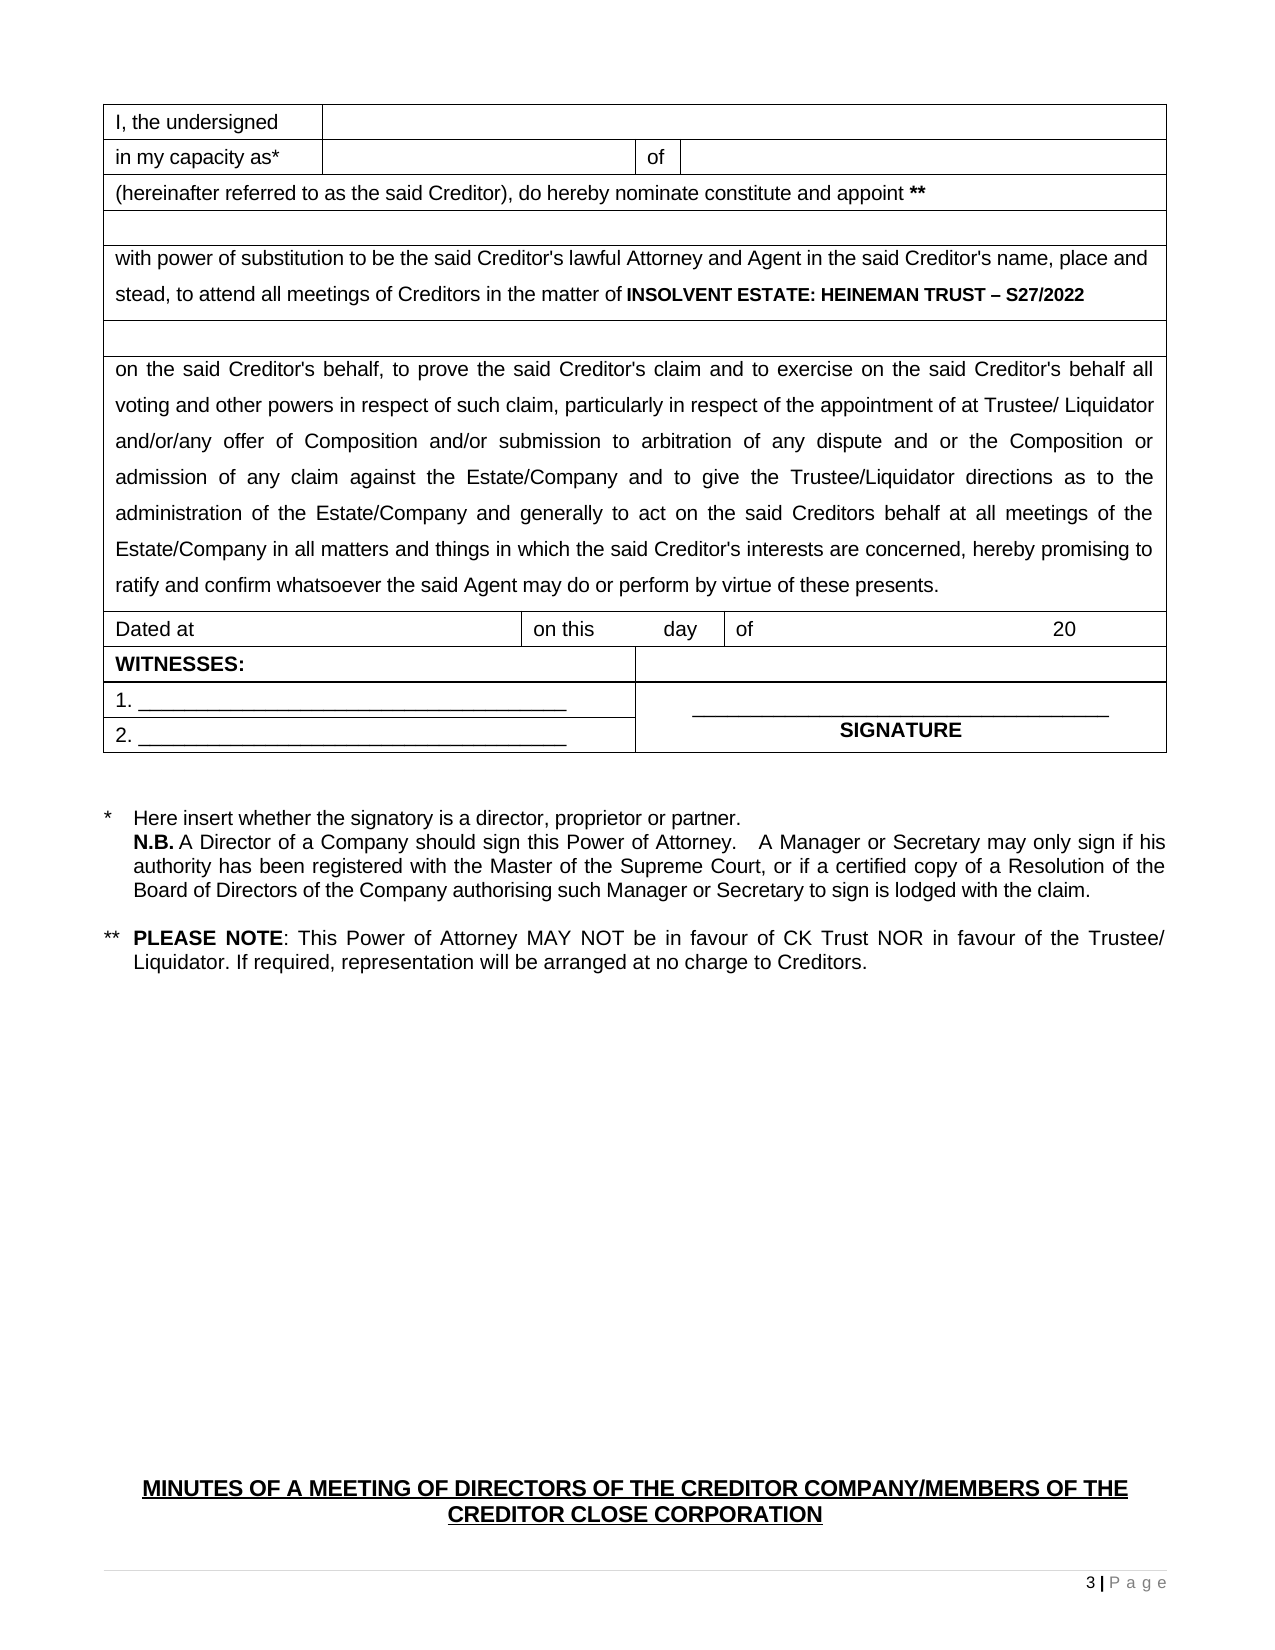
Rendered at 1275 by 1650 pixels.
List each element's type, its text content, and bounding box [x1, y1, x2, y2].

table_cell 1. _____________________________________ [104, 683, 635, 717]
table_cell [681, 140, 1166, 174]
text MINUTES OF A MEETING OF DIRECTORS OF THE CREDITOR COMPANY/MEMBERS OF THE CREDITOR CLOSE CORPORATION [103, 1474, 1167, 1527]
table_cell [104, 321, 1166, 356]
table_cell of 20 [725, 612, 1166, 646]
text ** PLEASE NOTE: This Power of Attorney MAY NOT be in favour of CK Trust NOR in favour of the Trustee/ Liquidator. If required, representation will be arranged at no charge to Creditors. [103, 926, 1167, 974]
table_header [323, 105, 1166, 139]
table_cell (hereinafter referred to as the said Creditor), do hereby nominate constitute and appoint ** [104, 175, 1166, 210]
table_header I, the undersigned [104, 105, 322, 139]
table_cell in my capacity as* [104, 140, 322, 174]
table_cell ____________________________________ SIGNATURE [636, 683, 1166, 752]
table_cell on the said Creditor's behalf, to prove the said Creditor's claim and to exercise on the said Creditor's behalf all voting and other powers in respect of such claim, particularly in respect of the appointment of at Trustee/ Liquidator and/or/any offer of Composition and/or submission to arbitration of any dispute and or the Composition or admission of any claim against the Estate/Company and to give the Trustee/Liquidator directions as to the administration of the Estate/Company and generally to act on the said Creditors behalf at all meetings of the Estate/Company in all matters and things in which the said Creditor's interests are concerned, hereby promising to ratify and confirm whatsoever the said Agent may do or perform by virtue of these presents. [104, 357, 1166, 611]
table_cell 2. _____________________________________ [104, 718, 635, 752]
table_cell [104, 211, 1166, 245]
table_cell on this day [522, 612, 724, 646]
text * Here insert whether the signatory is a director, proprietor or partner. [103, 806, 1167, 830]
text N.B. A Director of a Company should sign this Power of Attorney. A Manager or Secretary may only sign if his authority has been registered with the Master of the Supreme Court, or if a certified copy of a Resolution of the Board of Directors of the Company authorising such Manager or Secretary to sign is lodged with the claim. [103, 830, 1167, 902]
table_cell with power of substitution to be the said Creditor's lawful Attorney and Agent in the said Creditor's name, place and stead, to attend all meetings of Creditors in the matter of INSOLVENT ESTATE: HEINEMAN TRUST – S27/2022 [104, 246, 1166, 320]
table_cell WITNESSES: [104, 647, 635, 681]
table_cell of [636, 140, 680, 174]
table_cell Dated at [104, 612, 521, 646]
table_cell [323, 140, 635, 174]
table_cell [636, 647, 1166, 681]
